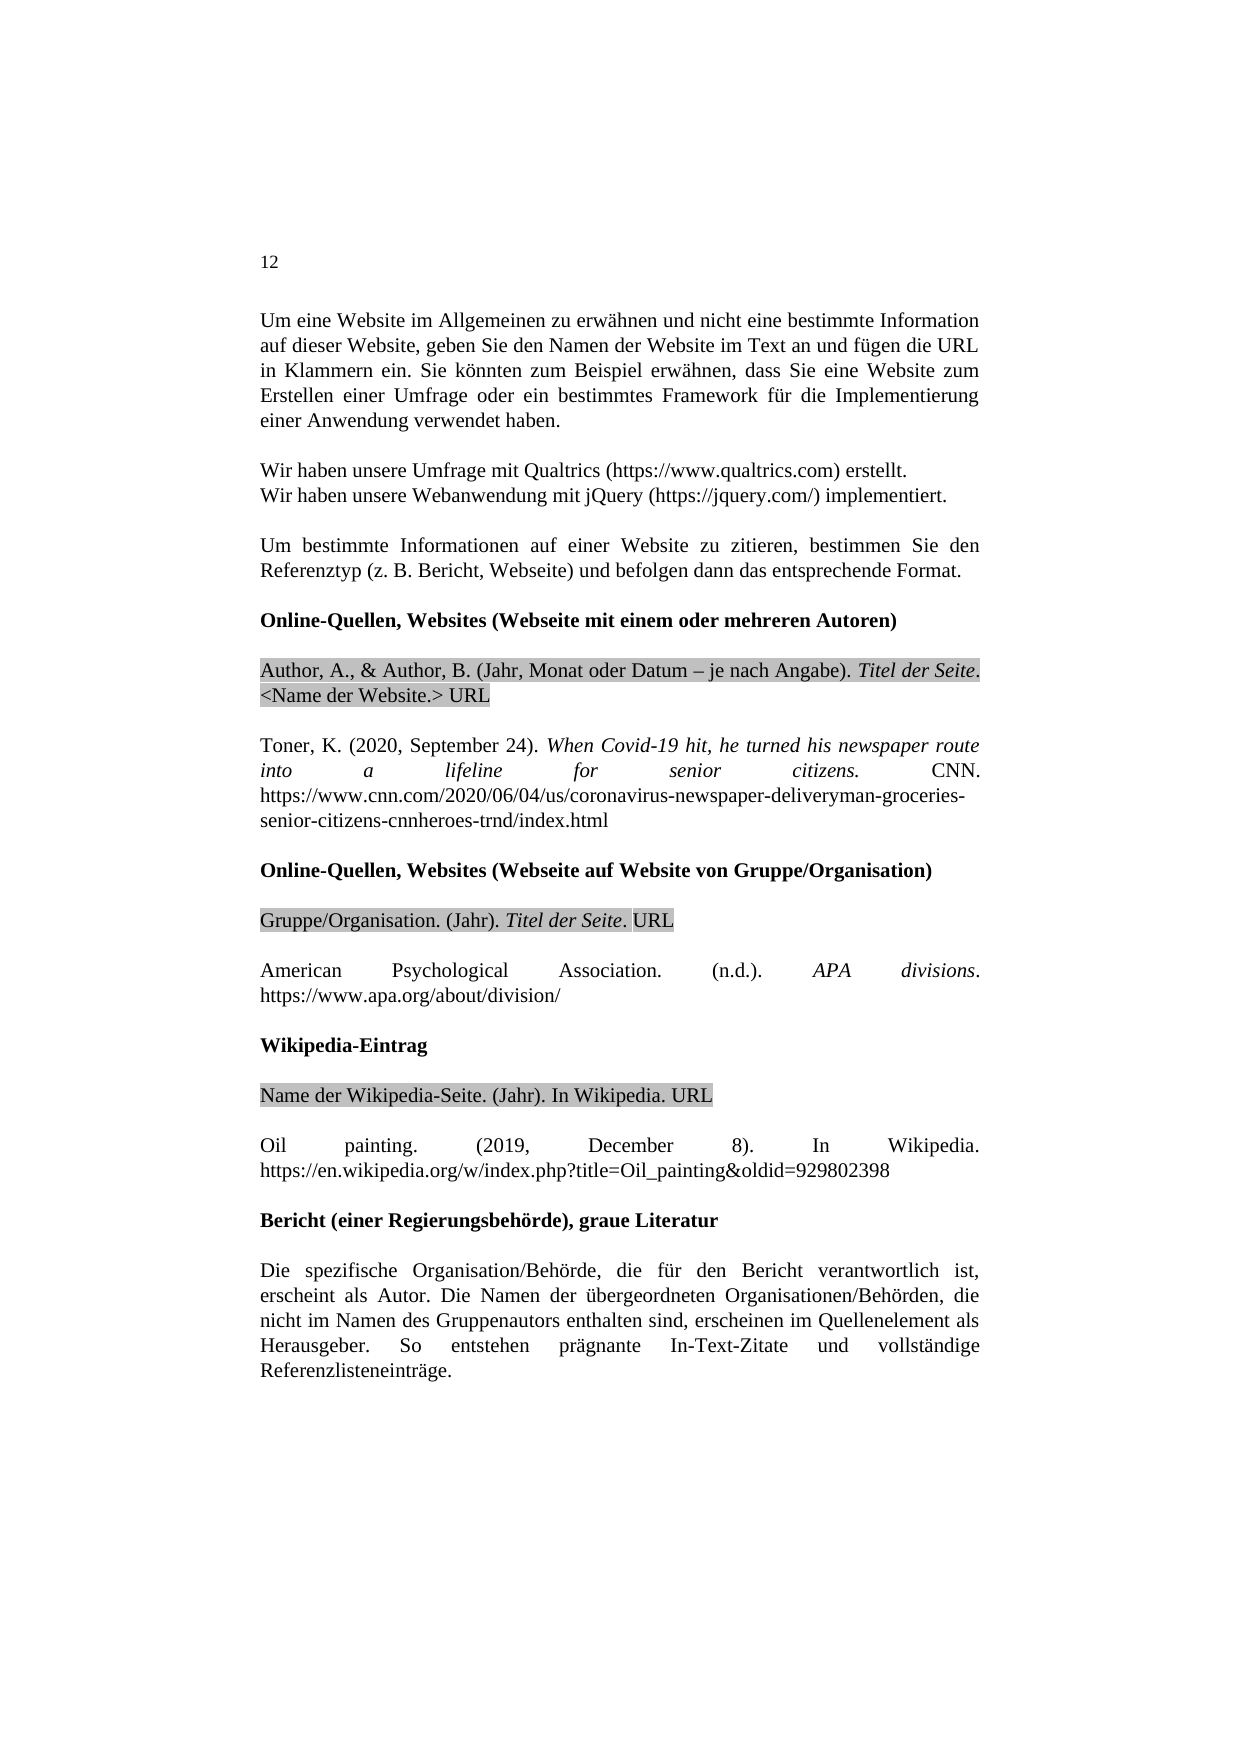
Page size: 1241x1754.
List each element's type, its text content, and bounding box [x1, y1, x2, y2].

text Gruppe/Organisation. (Jahr). Titel der Seite. URL [260, 907, 980, 932]
text Toner, K. (2020, September 24). When Covid-19 hit, he turned his newspaper route into a lifeline for senior citizens. CNN. https://www.cnn.com/2020/06/04/us/coronavirus-newspaper-deliveryman-groceries-senior-citizens-cnnheroes-trnd/index.html [260, 732, 980, 832]
text Um bestimmte Informationen auf einer Website zu zitieren, bestimmen Sie den Referenztyp (z. B. Bericht, Webseite) und befolgen dann das entsprechende Format. [260, 532, 980, 582]
text Wikipedia-Eintrag [260, 1032, 980, 1057]
text Wir haben unsere Umfrage mit Qualtrics (https://www.qualtrics.com) erstellt. [260, 457, 980, 482]
text Author, A., & Author, B. (Jahr, Monat oder Datum – je nach Angabe). Titel der Seite. <Name der Website.> URL [260, 682, 980, 707]
text American Psychological Association. (n.d.). APA divisions. https://www.apa.org/about/division/ [260, 957, 980, 1007]
text Online-Quellen, Websites (Webseite auf Website von Gruppe/Organisation) [260, 857, 980, 882]
text Die spezifische Organisation/Behörde, die für den Bericht verantwortlich ist, erscheint als Autor. Die Namen der übergeordneten Organisationen/Behörden, die nicht im Namen des Gruppenautors enthalten sind, erscheinen im Quellenelement als Herausgeber. So entstehen prägnante In-Text-Zitate und vollständige Referenzlisteneinträge. [260, 1257, 980, 1382]
text Um eine Website im Allgemeinen zu erwähnen und nicht eine bestimmte Information auf dieser Website, geben Sie den Namen der Website im Text an und fügen die URL in Klammern ein. Sie könnten zum Beispiel erwähnen, dass Sie eine Website zum Erstellen einer Umfrage oder ein bestimmtes Framework für die Implementierung einer Anwendung verwendet haben. [260, 307, 980, 432]
text Name der Wikipedia-Seite. (Jahr). In Wikipedia. URL [260, 1082, 980, 1107]
text Wir haben unsere Webanwendung mit jQuery (https://jquery.com/) implementiert. [260, 482, 980, 507]
text Bericht (einer Regierungsbehörde), graue Literatur [260, 1207, 980, 1232]
text Online-Quellen, Websites (Webseite mit einem oder mehreren Autoren) [260, 607, 980, 632]
text Oil painting. (2019, December 8). In Wikipedia. https://en.wikipedia.org/w/index.php?title=Oil_painting&oldid=929802398 [260, 1132, 980, 1182]
